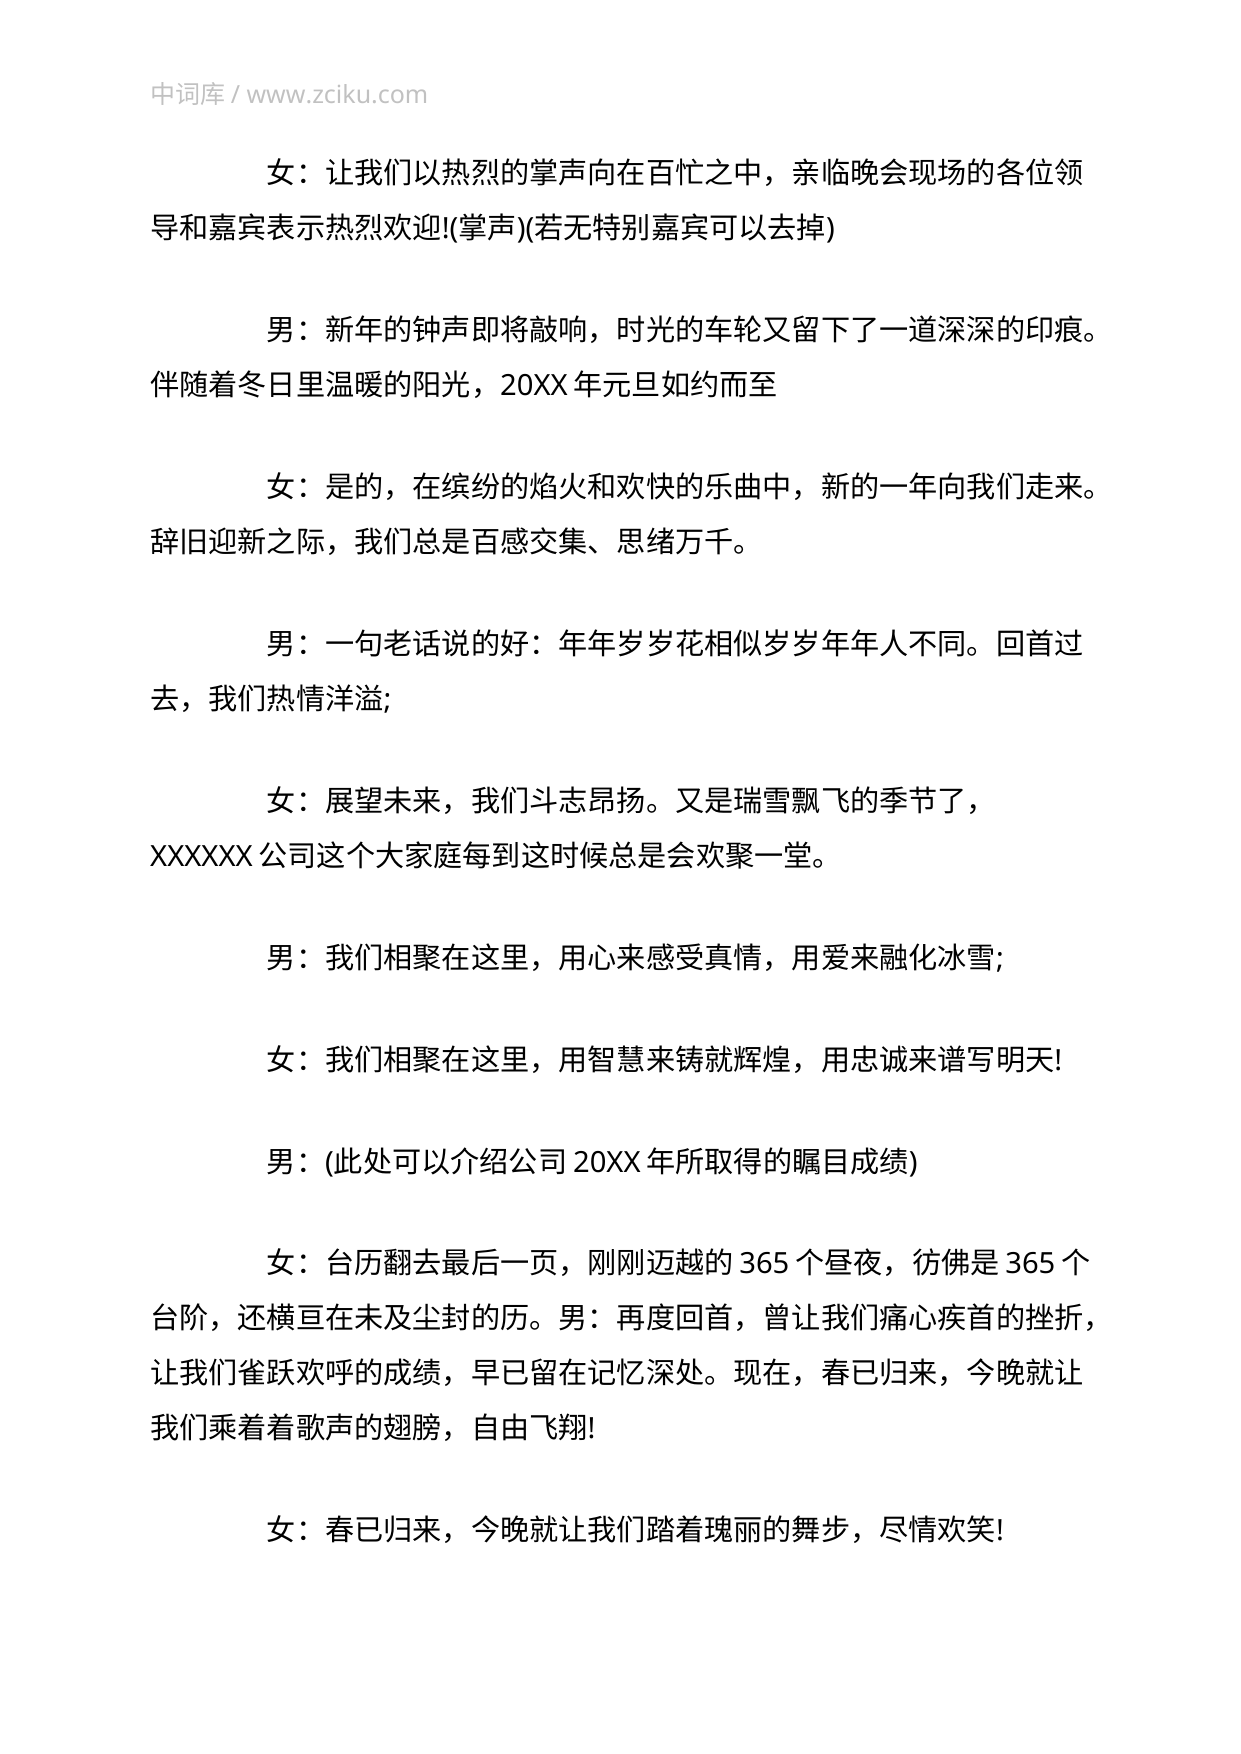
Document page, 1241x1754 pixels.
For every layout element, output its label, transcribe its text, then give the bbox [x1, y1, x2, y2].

text 男：我们相聚在这里，用心来感受真情，用爱来融化冰雪; [150, 934, 1090, 977]
text 女：春已归来，今晚就让我们踏着瑰丽的舞步，尽情欢笑! [150, 1507, 1090, 1549]
text 女：让我们以热烈的掌声向在百忙之中，亲临晚会现场的各位领导和嘉宾表示热烈欢迎!(掌声)(若无特别嘉宾可以去掉) [150, 150, 1090, 247]
text 女：台历翻去最后一页，刚刚迈越的365个昼夜，彷佛是365个台阶，还横亘在未及尘封的历。男：再度回首，曾让我们痛心疾首的挫折，让我们雀跃欢呼的成绩，早已留在记忆深处。现在，春已归来，今晚就让我们乘着着歌声的翅膀，自由飞翔! [150, 1240, 1090, 1447]
text 女：展望未来，我们斗志昂扬。又是瑞雪飘飞的季节了，XXXXXX公司这个大家庭每到这时候总是会欢聚一堂。 [150, 777, 1090, 874]
text 女：我们相聚在这里，用智慧来铸就辉煌，用忠诚来谱写明天! [150, 1036, 1090, 1078]
text 女：是的，在缤纷的焰火和欢快的乐曲中，新的一年向我们走来。辞旧迎新之际，我们总是百感交集、思绪万千。 [150, 464, 1090, 561]
text 男：一句老话说的好：年年岁岁花相似岁岁年年人不同。回首过去，我们热情洋溢; [150, 620, 1090, 718]
text 男：(此处可以介绍公司20XX年所取得的瞩目成绩) [150, 1138, 1090, 1181]
text 男：新年的钟声即将敲响，时光的车轮又留下了一道深深的印痕。伴随着冬日里温暖的阳光，20XX年元旦如约而至 [150, 307, 1090, 404]
